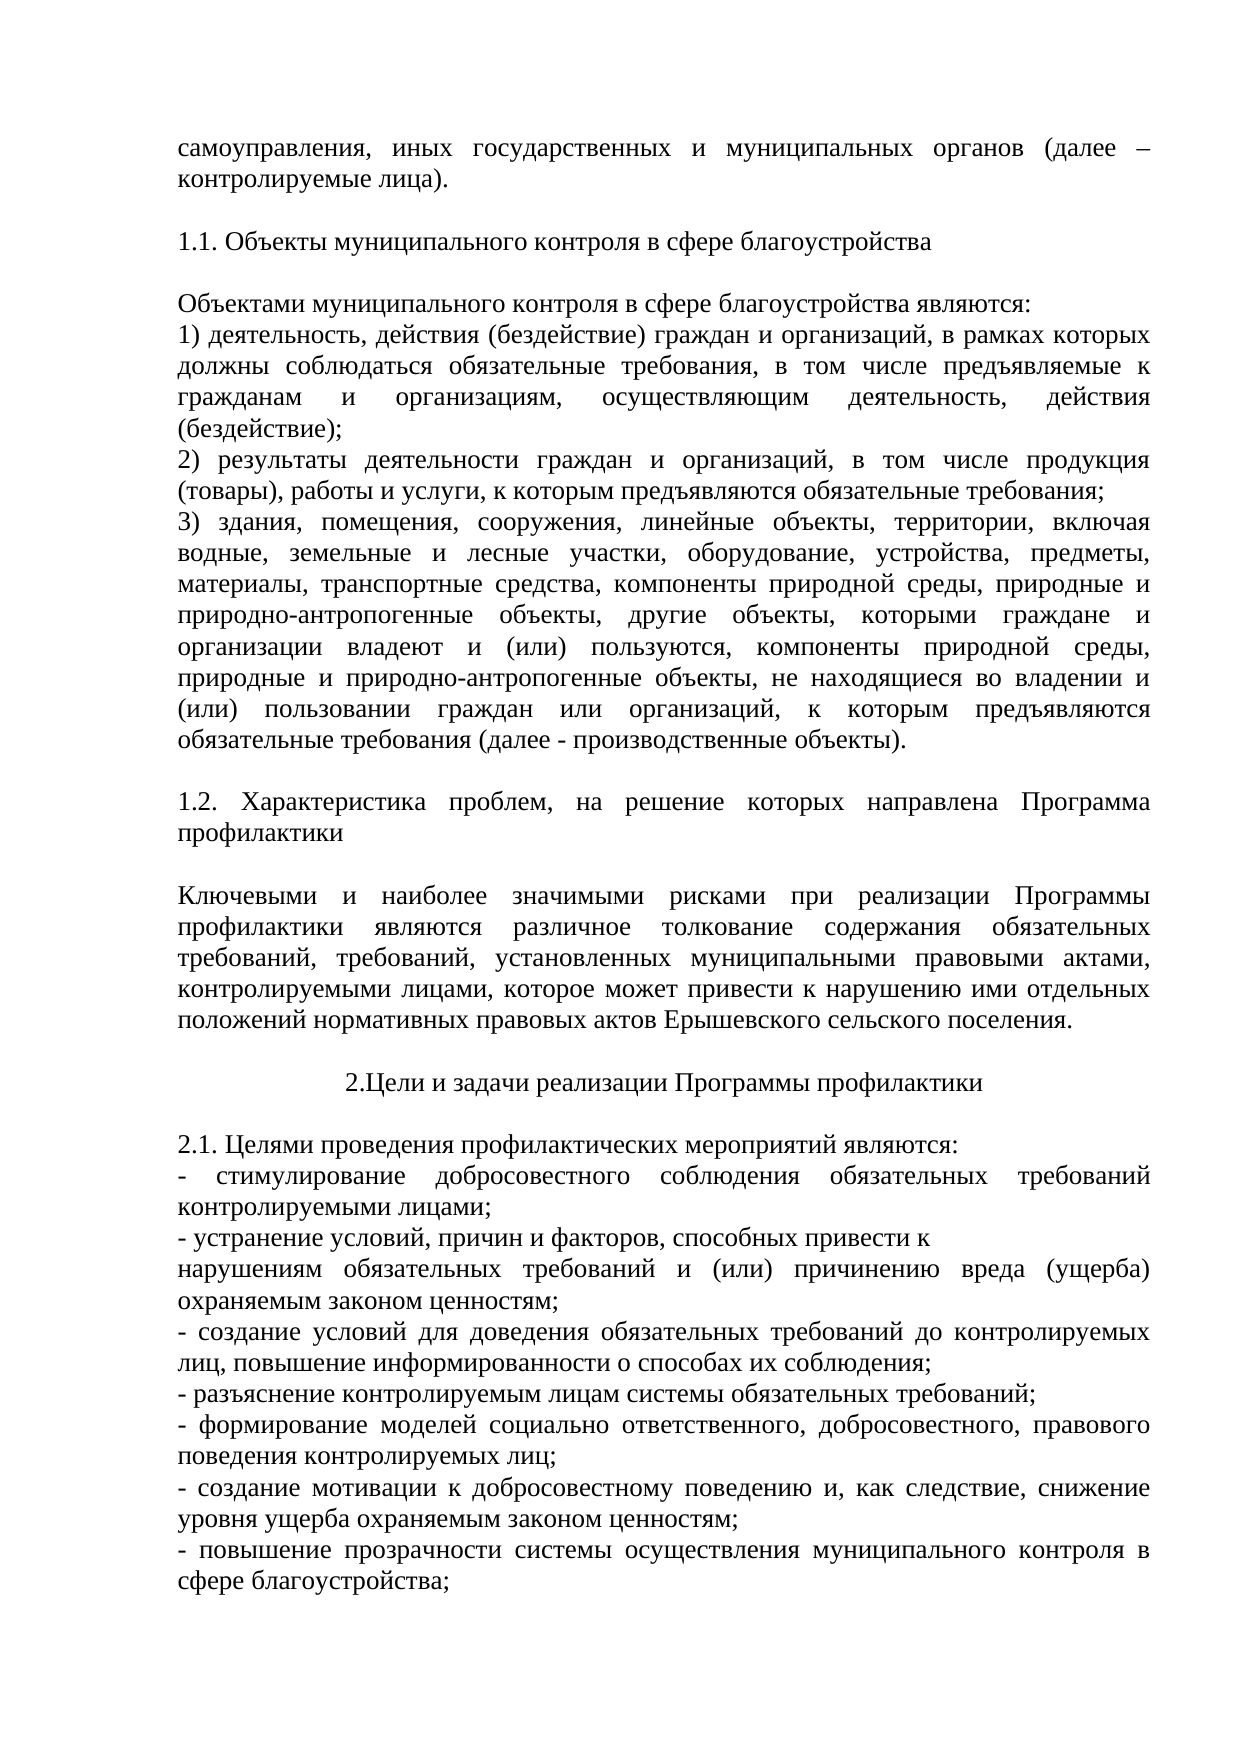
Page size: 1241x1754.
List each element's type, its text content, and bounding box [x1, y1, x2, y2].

text 2) результаты деятельности граждан и организаций, в том числе продукция (товары), работы и услуги, к которым предъявляются обязательные требования; [177, 443, 1152, 505]
text Ключевыми и наиболее значимыми рисками при реализации Программы профилактики являются различное толкование содержания обязательных требований, требований, установленных муниципальными правовыми актами, контролируемыми лицами, которое может привести к нарушению ими отдельных положений нормативных правовых актов Ерышевского сельского поселения. [177, 879, 1152, 1034]
text - формирование моделей социально ответственного, добросовестного, правового поведения контролируемых лиц; [177, 1408, 1152, 1471]
text - разъяснение контролируемым лицам системы обязательных требований; [177, 1377, 1152, 1408]
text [177, 131, 1152, 194]
text - устранение условий, причин и факторов, способных привести к [177, 1221, 1152, 1253]
text 1) деятельность, действия (бездействие) граждан и организаций, в рамках которых должны соблюдаться обязательные требования, в том числе предъявляемые к гражданам и организациям, осуществляющим деятельность, действия (бездействие); [177, 318, 1152, 443]
text - стимулирование добросовестного соблюдения обязательных требований контролируемыми лицами; [177, 1159, 1152, 1221]
text 2.1. Целями проведения профилактических мероприятий являются: [177, 1128, 1152, 1159]
text 3) здания, помещения, сооружения, линейные объекты, территории, включая водные, земельные и лесные участки, оборудование, устройства, предметы, материалы, транспортные средства, компоненты природной среды, природные и природно-антропогенные объекты, другие объекты, которыми граждане и организации владеют и (или) пользуются, компоненты природной среды, природные и природно-антропогенные объекты, не находящиеся во владении и (или) пользовании граждан или организаций, к которым предъявляются обязательные требования (далее - производственные объекты). [177, 505, 1152, 754]
text Объектами муниципального контроля в сфере благоустройства являются: [177, 287, 1152, 318]
text - создание условий для доведения обязательных требований до контролируемых лиц, повышение информированности о способах их соблюдения; [177, 1315, 1152, 1377]
text 2.Цели и задачи реализации Программы профилактики [177, 1066, 1152, 1097]
text нарушениям обязательных требований и (или) причинению вреда (ущерба) охраняемым законом ценностям; [177, 1253, 1152, 1315]
text - создание мотивации к добросовестному поведению и, как следствие, снижение уровня ущерба охраняемым законом ценностям; [177, 1471, 1152, 1533]
text 1.2. Характеристика проблем, на решение которых направлена Программа профилактики [177, 785, 1152, 848]
text 1.1. Объекты муниципального контроля в сфере благоустройства [177, 225, 1152, 256]
text - повышение прозрачности системы осуществления муниципального контроля в сфере благоустройства; [177, 1533, 1152, 1595]
